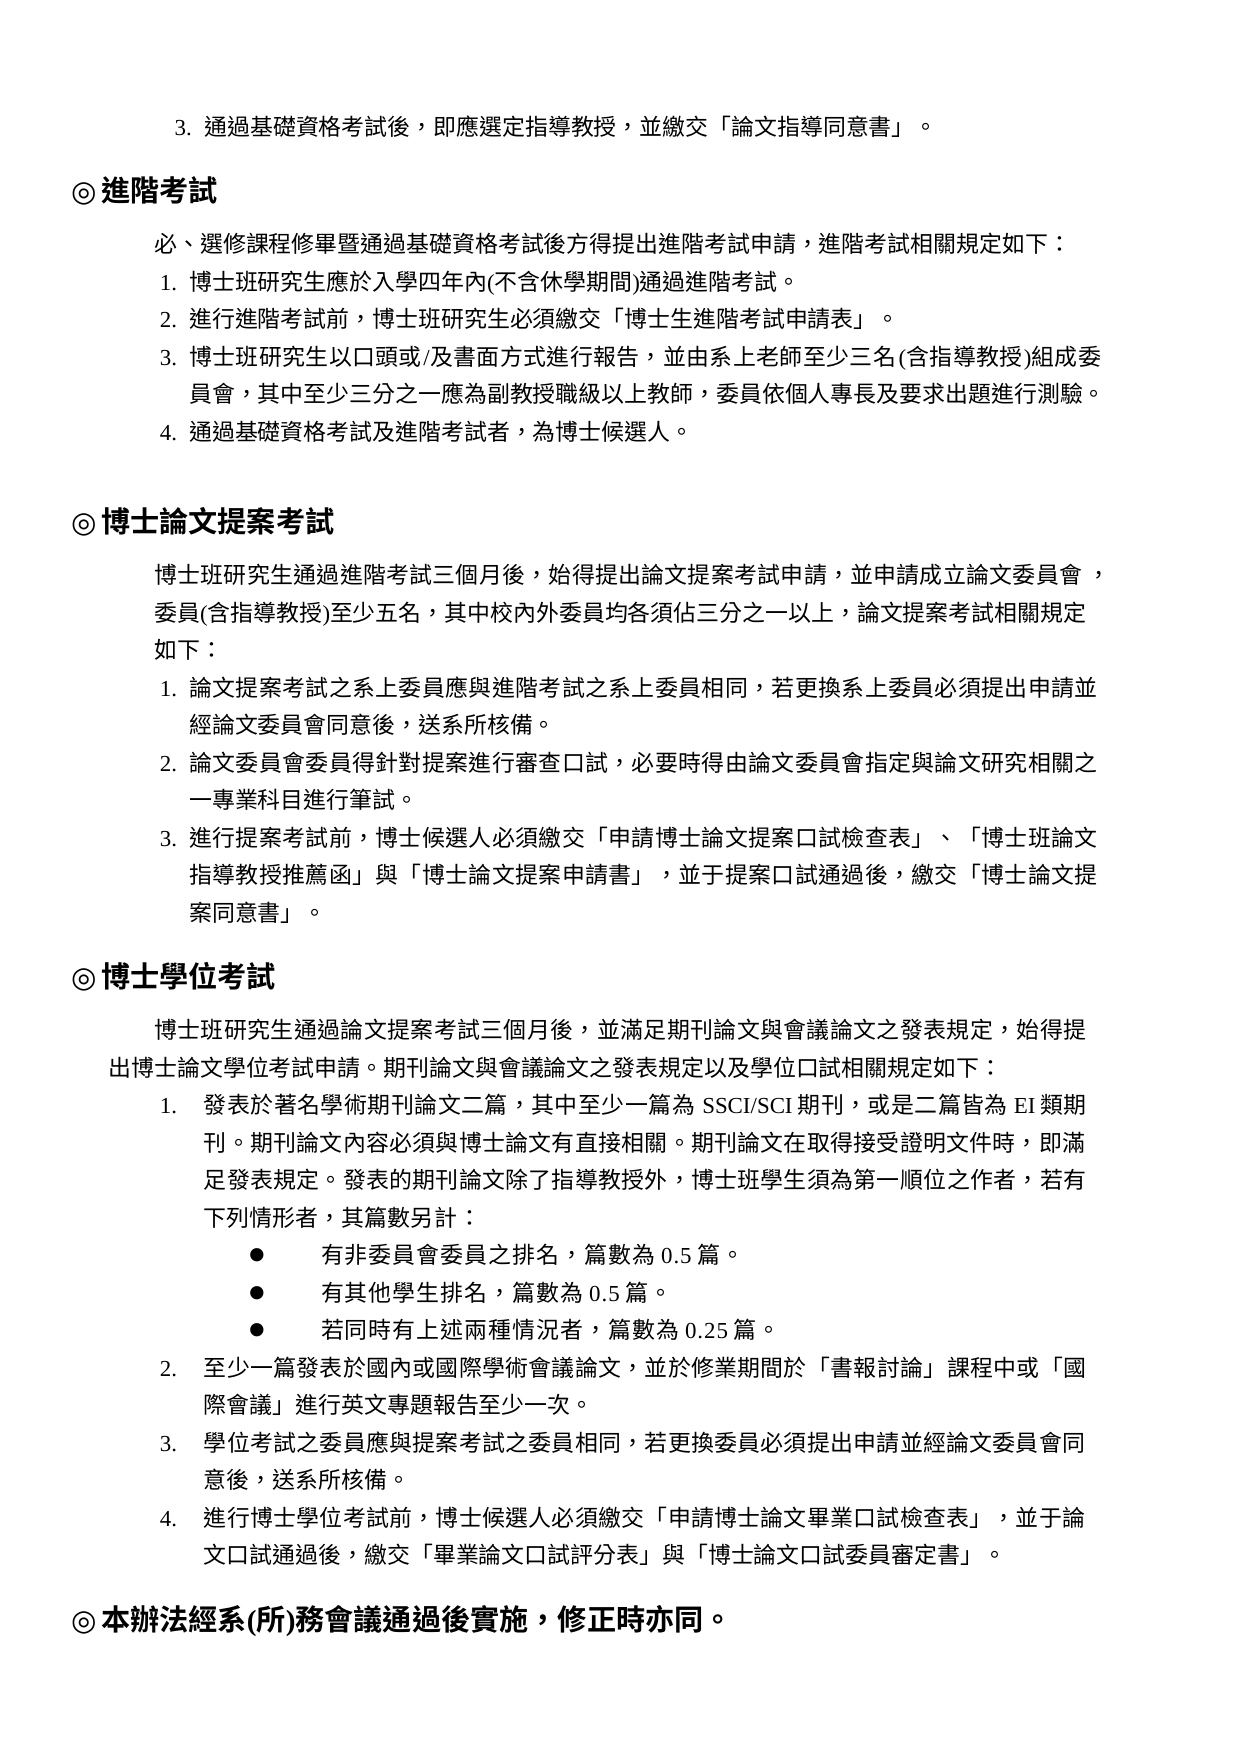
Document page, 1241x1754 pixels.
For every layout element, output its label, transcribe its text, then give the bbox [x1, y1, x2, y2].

list 進行進階考試前，博士班研究生必須繳交「博士生進階考試申請表」。 [159, 297, 1101, 335]
subtitle 進階考試 [71, 168, 1087, 210]
text 若同時有上述兩種情況者，篇數為0.25篇。 [248, 1309, 1087, 1346]
list 博士班研究生應於入學四年內(不含休學期間)通過進階考試。 [159, 260, 1101, 297]
text 學位考試之委員應與提案考試之委員相同，若更換委員必須提出申請並經論文委員會同意後，送系所核備。 [159, 1421, 1087, 1496]
text 有其他學生排名，篇數為0.5篇。 [248, 1271, 1087, 1309]
list 論文委員會委員得針對提案進行審查口試，必要時得由論文委員會指定與論文研究相關之一專業科目進行筆試。 [159, 741, 1101, 816]
list 博士班研究生以口頭或/及書面方式進行報告，並由系上老師至少三名(含指導教授)組成委員會，其中至少三分之一應為副教授職級以上教師，委員依個人專長及要求出題進行測驗。 [159, 335, 1101, 410]
text 博士班研究生通過論文提案考試三個月後，並滿足期刊論文與會議論文之發表規定，始得提出博士論文學位考試申請。期刊論文與會議論文之發表規定以及學位口試相關規定如下： [108, 1009, 1087, 1084]
text 至少一篇發表於國內或國際學術會議論文，並於修業期間於「書報討論」課程中或「國際會議」進行英文專題報告至少一次。 [159, 1346, 1087, 1421]
subtitle 本辦法經系(所)務會議通過後實施，修正時亦同。 [71, 1596, 1087, 1638]
text 進行博士學位考試前，博士候選人必須繳交「申請博士論文畢業口試檢查表」，並于論文口試通過後，繳交「畢業論文口試評分表」與「博士論文口試委員審定書」。 [159, 1496, 1087, 1571]
list 通過基礎資格考試後，即應選定指導教授，並繳交「論文指導同意書」。 [174, 105, 1087, 143]
list 博士班研究生通過進階考試三個月後，始得提出論文提案考試申請，並申請成立論文委員會，委員(含指導教授)至少五名，其中校內外委員均各須佔三分之一以上，論文提案考試相關規定如下： [154, 554, 1087, 666]
list 通過基礎資格考試及進階考試者，為博士候選人。 [159, 410, 1101, 447]
text 有非委員會委員之排名，篇數為0.5篇。 [248, 1234, 1087, 1271]
list 發表於著名學術期刊論文二篇，其中至少一篇為SSCI/SCI期刊，或是二篇皆為EI類期刊。期刊論文內容必須與博士論文有直接相關。期刊論文在取得接受證明文件時，即滿足發表規定。發表的期刊論文除了指導教授外，博士班學生須為第一順位之作者，若有下列情形者，其篇數另計： [159, 1084, 1087, 1234]
subtitle 博士論文提案考試 [71, 499, 1087, 541]
subtitle 博士學位考試 [71, 954, 1087, 996]
list 論文提案考試之系上委員應與進階考試之系上委員相同，若更換系上委員必須提出申請並經論文委員會同意後，送系所核備。 [159, 666, 1101, 741]
list 進行提案考試前，博士候選人必須繳交「申請博士論文提案口試檢查表」、「博士班論文指導教授推薦函」與「博士論文提案申請書」，並于提案口試通過後，繳交「博士論文提案同意書」。 [159, 816, 1101, 929]
text 必、選修課程修畢暨通過基礎資格考試後方得提出進階考試申請，進階考試相關規定如下： [108, 222, 1087, 260]
